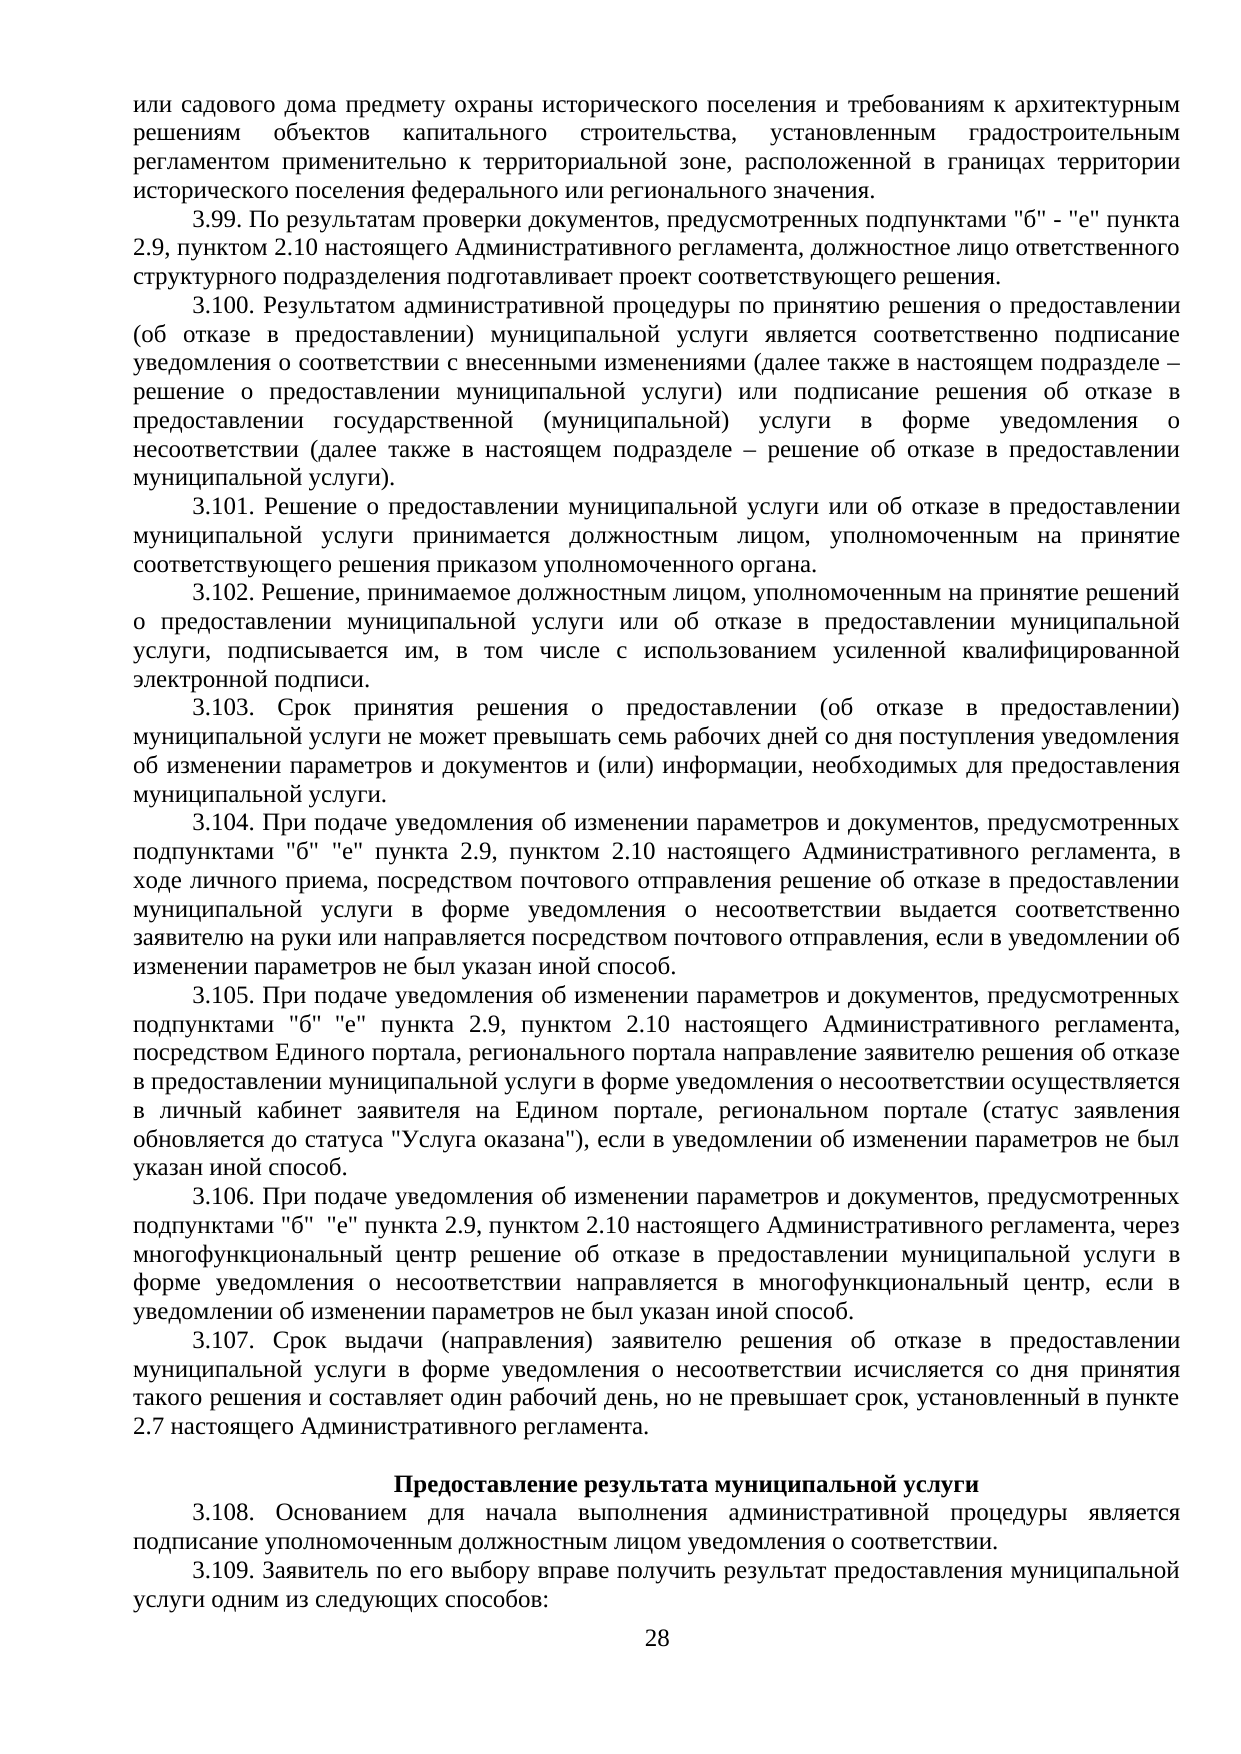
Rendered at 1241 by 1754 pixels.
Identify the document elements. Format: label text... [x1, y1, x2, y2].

text 3.109. Заявитель по его выбору вправе получить результат предоставления муниципальной услуги одним из следующих способов: [133, 1555, 1181, 1612]
text 3.101. Решение о предоставлении муниципальной услуги или об отказе в предоставлении муниципальной услуги принимается должностным лицом, уполномоченным на принятие соответствующего решения приказом уполномоченного органа. [133, 491, 1181, 577]
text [133, 89, 1181, 204]
text 3.103. Срок принятия решения о предоставлении (об отказе в предоставлении) муниципальной услуги не может превышать семь рабочих дней со дня поступления уведомления об изменении параметров и документов и (или) информации, необходимых для предоставления муниципальной услуги. [133, 692, 1181, 807]
title Предоставление результата муниципальной услуги [133, 1469, 1181, 1497]
text 3.108. Основанием для начала выполнения административной процедуры является подписание уполномоченным должностным лицом уведомления о соответствии. [133, 1497, 1181, 1555]
text 3.104. При подаче уведомления об изменении параметров и документов, предусмотренных подпунктами "б" "е" пункта 2.9, пунктом 2.10 настоящего Административного регламента, в ходе личного приема, посредством почтового отправления решение об отказе в предоставлении муниципальной услуги в форме уведомления о несоответствии выдается соответственно заявителю на руки или направляется посредством почтового отправления, если в уведомлении об изменении параметров не был указан иной способ. [133, 807, 1181, 980]
text 3.107. Срок выдачи (направления) заявителю решения об отказе в предоставлении муниципальной услуги в форме уведомления о несоответствии исчисляется со дня принятия такого решения и составляет один рабочий день, но не превышает срок, установленный в пункте 2.7 настоящего Административного регламента. [133, 1325, 1181, 1440]
text 3.106. При подаче уведомления об изменении параметров и документов, предусмотренных подпунктами "б" "е" пункта 2.9, пунктом 2.10 настоящего Административного регламента, через многофункциональный центр решение об отказе в предоставлении муниципальной услуги в форме уведомления о несоответствии направляется в многофункциональный центр, если в уведомлении об изменении параметров не был указан иной способ. [133, 1181, 1181, 1325]
text 3.100. Результатом административной процедуры по принятию решения о предоставлении (об отказе в предоставлении) муниципальной услуги является соответственно подписание уведомления о соответствии с внесенными изменениями (далее также в настоящем подразделе – решение о предоставлении муниципальной услуги) или подписание решения об отказе в предоставлении государственной (муниципальной) услуги в форме уведомления о несоответствии (далее также в настоящем подразделе – решение об отказе в предоставлении муниципальной услуги). [133, 290, 1181, 491]
text 3.102. Решение, принимаемое должностным лицом, уполномоченным на принятие решений о предоставлении муниципальной услуги или об отказе в предоставлении муниципальной услуги, подписывается им, в том числе с использованием усиленной квалифицированной электронной подписи. [133, 577, 1181, 692]
text 3.99. По результатам проверки документов, предусмотренных подпунктами "б" - "е" пункта 2.9, пунктом 2.10 настоящего Административного регламента, должностное лицо ответственного структурного подразделения подготавливает проект соответствующего решения. [133, 204, 1181, 290]
text 3.105. При подаче уведомления об изменении параметров и документов, предусмотренных подпунктами "б" "е" пункта 2.9, пунктом 2.10 настоящего Административного регламента, посредством Единого портала, регионального портала направление заявителю решения об отказе в предоставлении муниципальной услуги в форме уведомления о несоответствии осуществляется в личный кабинет заявителя на Едином портале, региональном портале (статус заявления обновляется до статуса "Услуга оказана"), если в уведомлении об изменении параметров не был указан иной способ. [133, 980, 1181, 1181]
